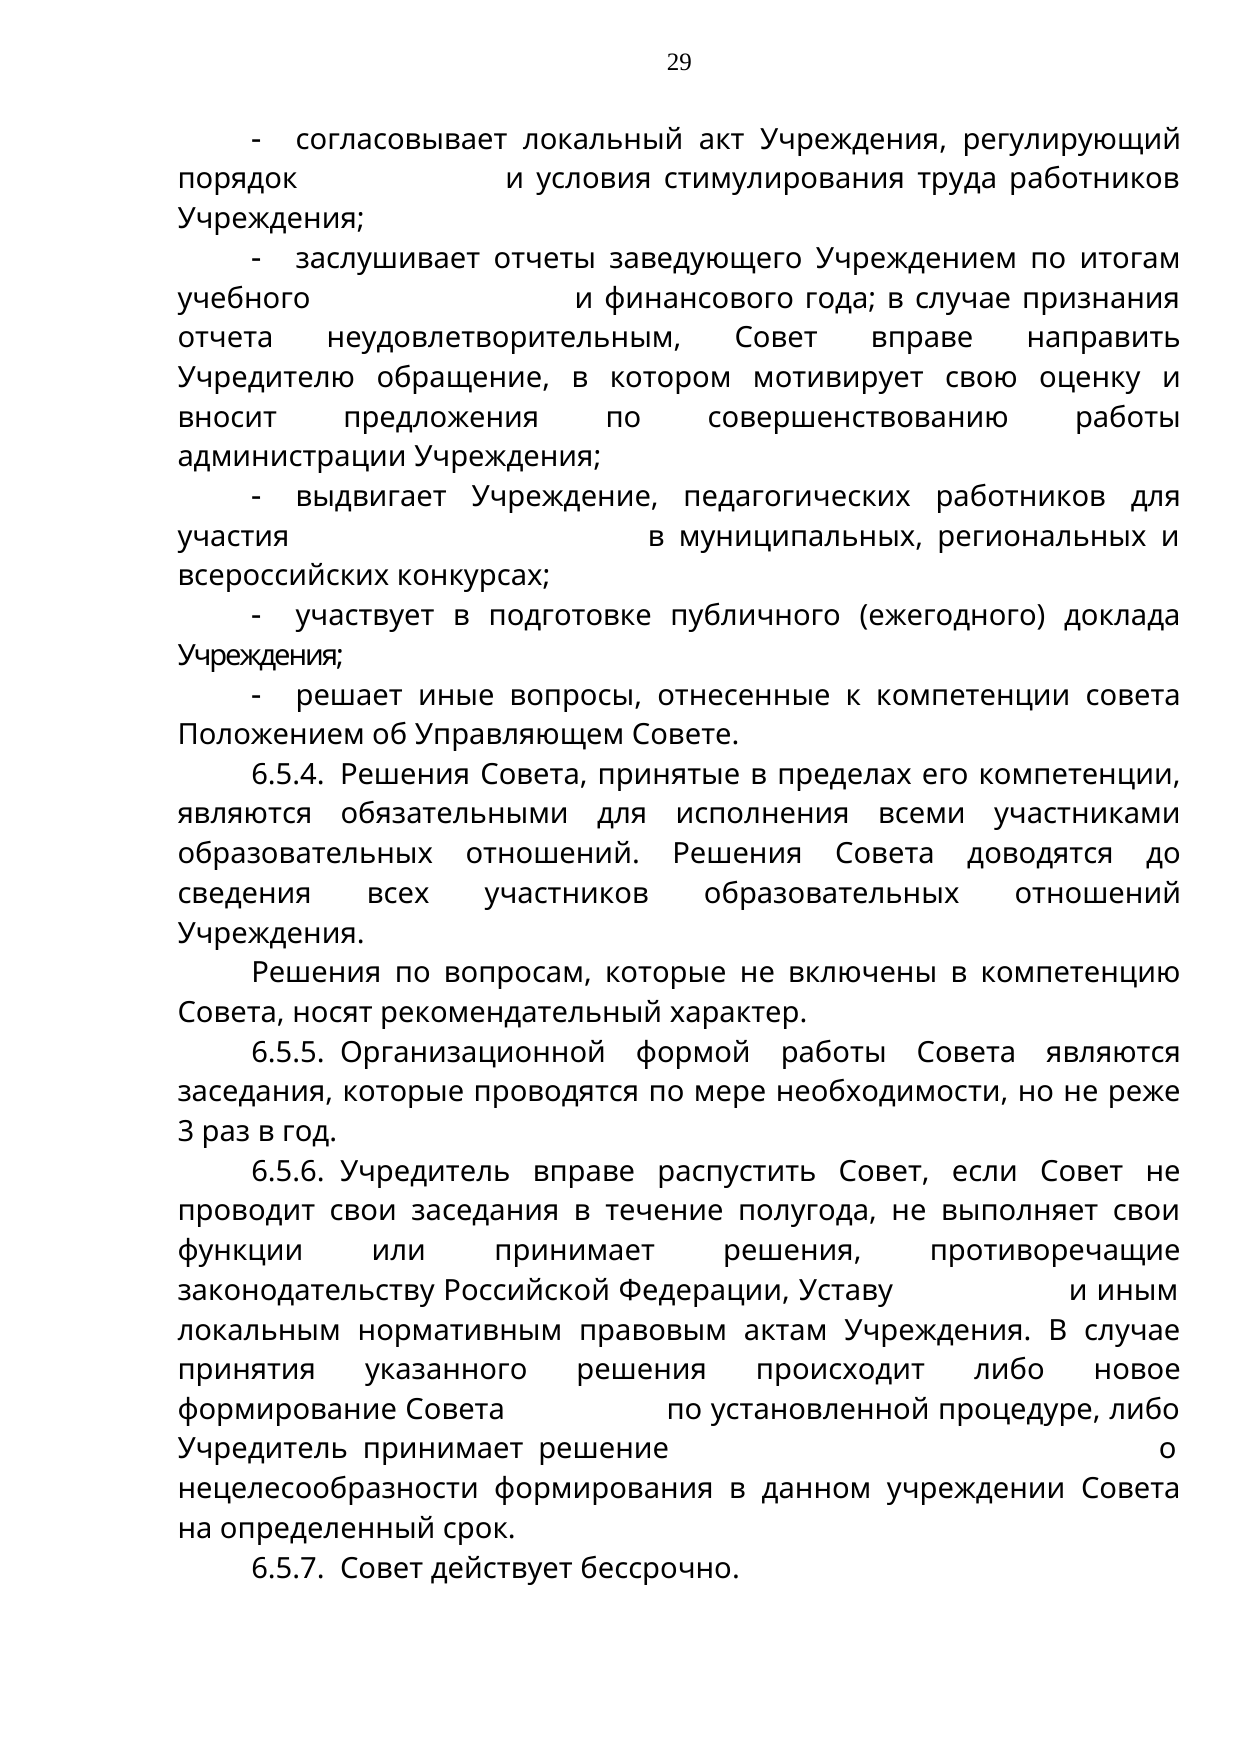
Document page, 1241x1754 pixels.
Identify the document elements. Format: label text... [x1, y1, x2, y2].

list выдвигает Учреждение, педагогических работников для участия в муниципальных, региональных и всероссийских конкурсах; [177, 475, 1181, 594]
list Организационной формой работы Совета являются заседания, которые проводятся по мере необходимости, но не реже 3 раз в год. [177, 1031, 1181, 1150]
list заслушивает отчеты заведующего Учреждением по итогам учебного и финансового года; в случае признания отчета неудовлетворительным, Совет вправе направить Учредителю обращение, в котором мотивирует свою оценку и вносит предложения по совершенствованию работы администрации Учреждения; [177, 237, 1181, 475]
list Учредитель вправе распустить Совет, если Совет не проводит свои заседания в течение полугода, не выполняет свои функции или принимает решения, противоречащие законодательству Российской Федерации, Уставу и иным локальным нормативным правовым актам Учреждения. В случае принятия указанного решения происходит либо новое формирование Совета по установленной процедуре, либо Учредитель принимает решение о нецелесообразности формирования в данном учреждении Совета на определенный срок. [177, 1150, 1181, 1547]
list Решения Совета, принятые в пределах его компетенции, являются обязательными для исполнения всеми участниками образовательных отношений. Решения Совета доводятся до сведения всех участников образовательных отношений Учреждения. [177, 753, 1181, 952]
text Решения по вопросам, которые не включены в компетенцию Совета, носят рекомендательный характер. [177, 952, 1181, 1031]
list согласовывает локальный акт Учреждения, регулирующий порядок и условия стимулирования труда работников Учреждения; [177, 118, 1181, 237]
list решает иные вопросы, отнесенные к компетенции совета Положением об Управляющем Совете. [177, 674, 1181, 753]
list участвует в подготовке публичного (ежегодного) доклада Учреждения; [177, 594, 1181, 674]
list Совет действует бессрочно. [177, 1547, 1181, 1587]
